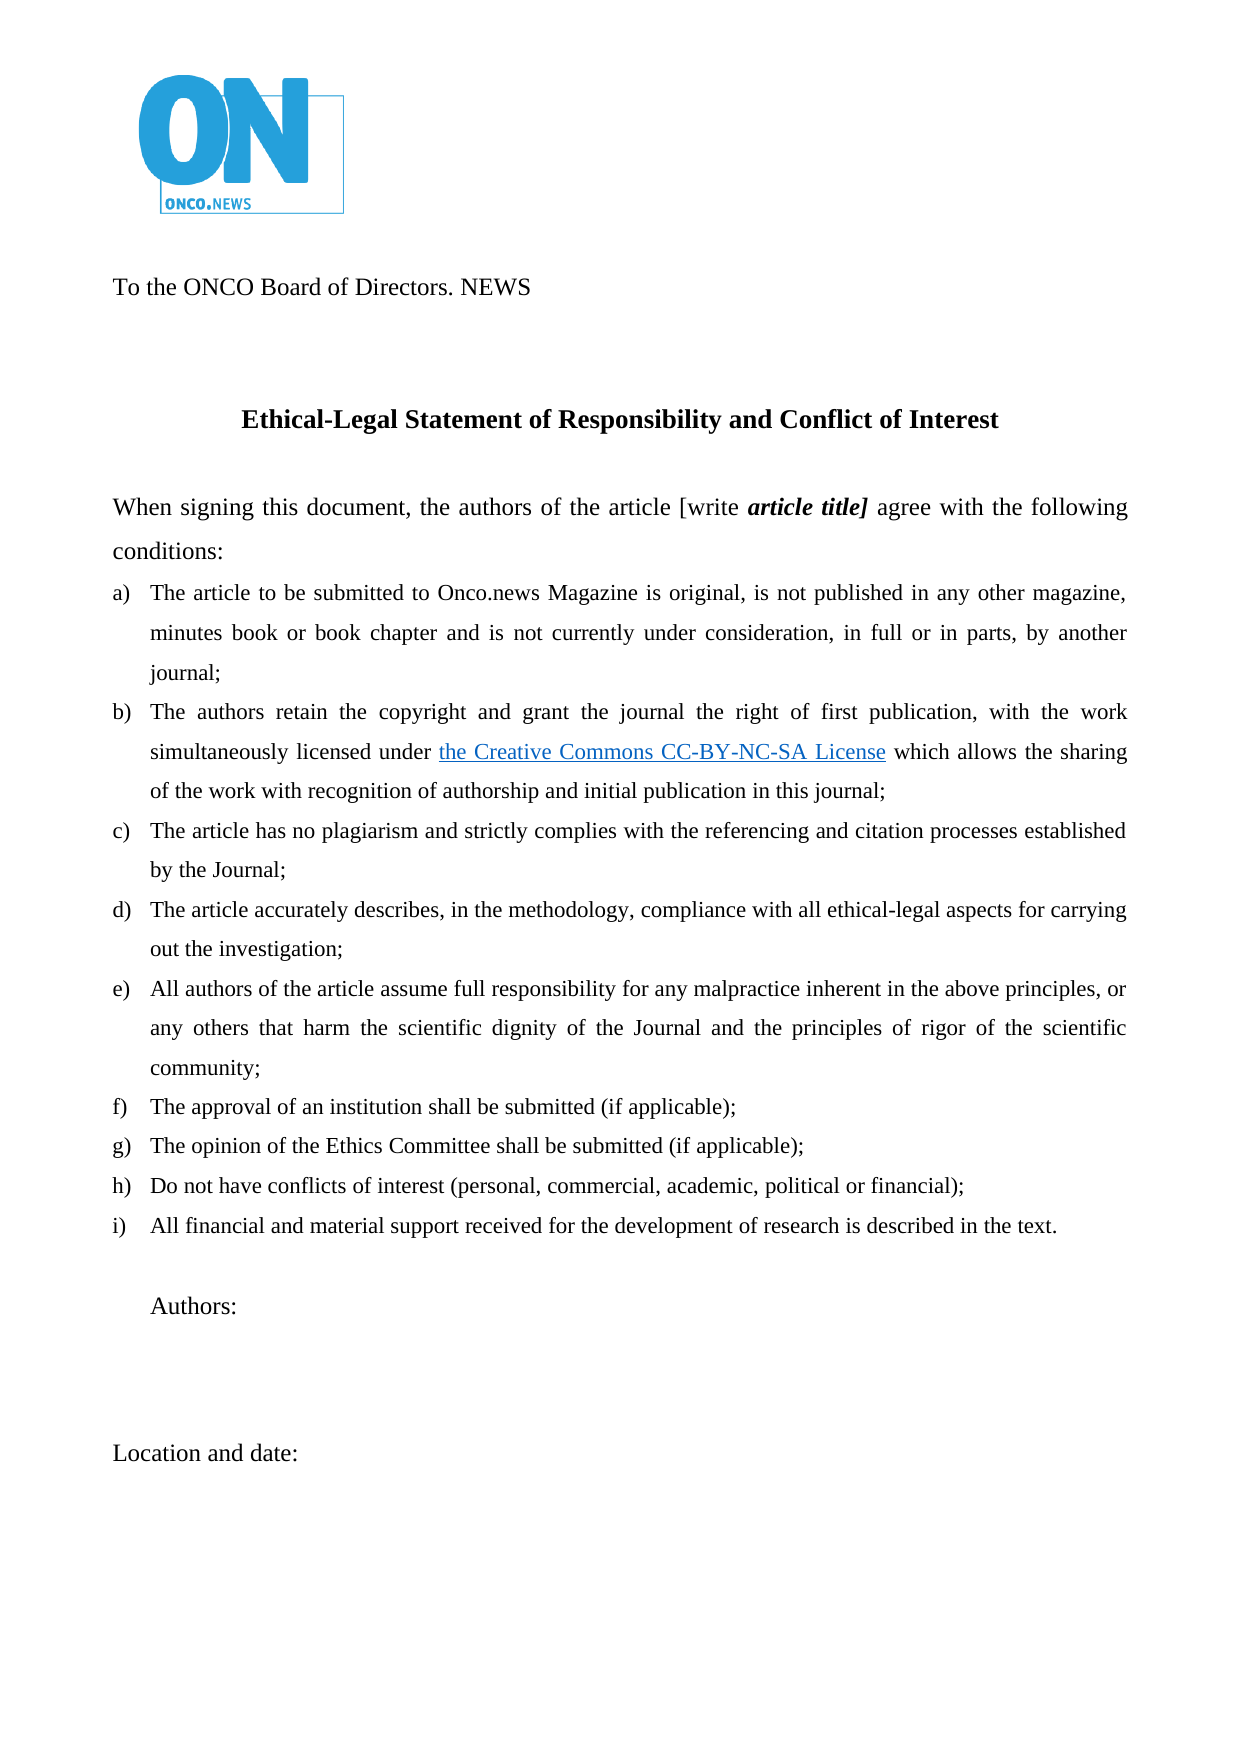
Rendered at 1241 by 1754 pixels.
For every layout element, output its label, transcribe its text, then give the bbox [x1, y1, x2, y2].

list The authors retain the copyright and grant the journal the right of first publication, with the work simultaneously licensed under the Creative Commons CC-BY-NC-SA License which allows the sharing of the work with recognition of authorship and initial publication in this journal; [112, 698, 1128, 804]
list The article to be submitted to Onco.news Magazine is original, is not published in any other magazine, minutes book or book chapter and is not currently under consideration, in full or in parts, by another journal; [112, 579, 1128, 685]
subtitle When signing this document, the authors of the article [write article title] agree with the following conditions: [112, 492, 1128, 564]
list The article has no plagiarism and strictly complies with the referencing and citation processes established by the Journal; [112, 817, 1128, 883]
title Ethical-Legal Statement of Responsibility and Conflict of Interest [240, 403, 1000, 434]
subtitle To the ONCO Board of Directors. NEWS [112, 272, 1140, 301]
text Location and date: [112, 1438, 1140, 1467]
list The opinion of the Ethics Committee shall be submitted (if applicable); [112, 1133, 1140, 1159]
picture [138, 75, 344, 214]
list All authors of the article assume full responsibility for any malpractice inherent in the above principles, or any others that harm the scientific dignity of the Journal and the principles of rigor of the scientific community; [112, 975, 1128, 1080]
subtitle Authors: [150, 1291, 1140, 1320]
list The article accurately describes, in the methodology, compliance with all ethical-legal aspects for carrying out the investigation; [112, 896, 1128, 962]
list Do not have conflicts of interest (personal, commercial, academic, political or financial); [112, 1172, 1140, 1198]
list The approval of an institution shall be submitted (if applicable); [112, 1093, 1140, 1119]
list All financial and material support received for the development of research is described in the text. [112, 1212, 1140, 1238]
